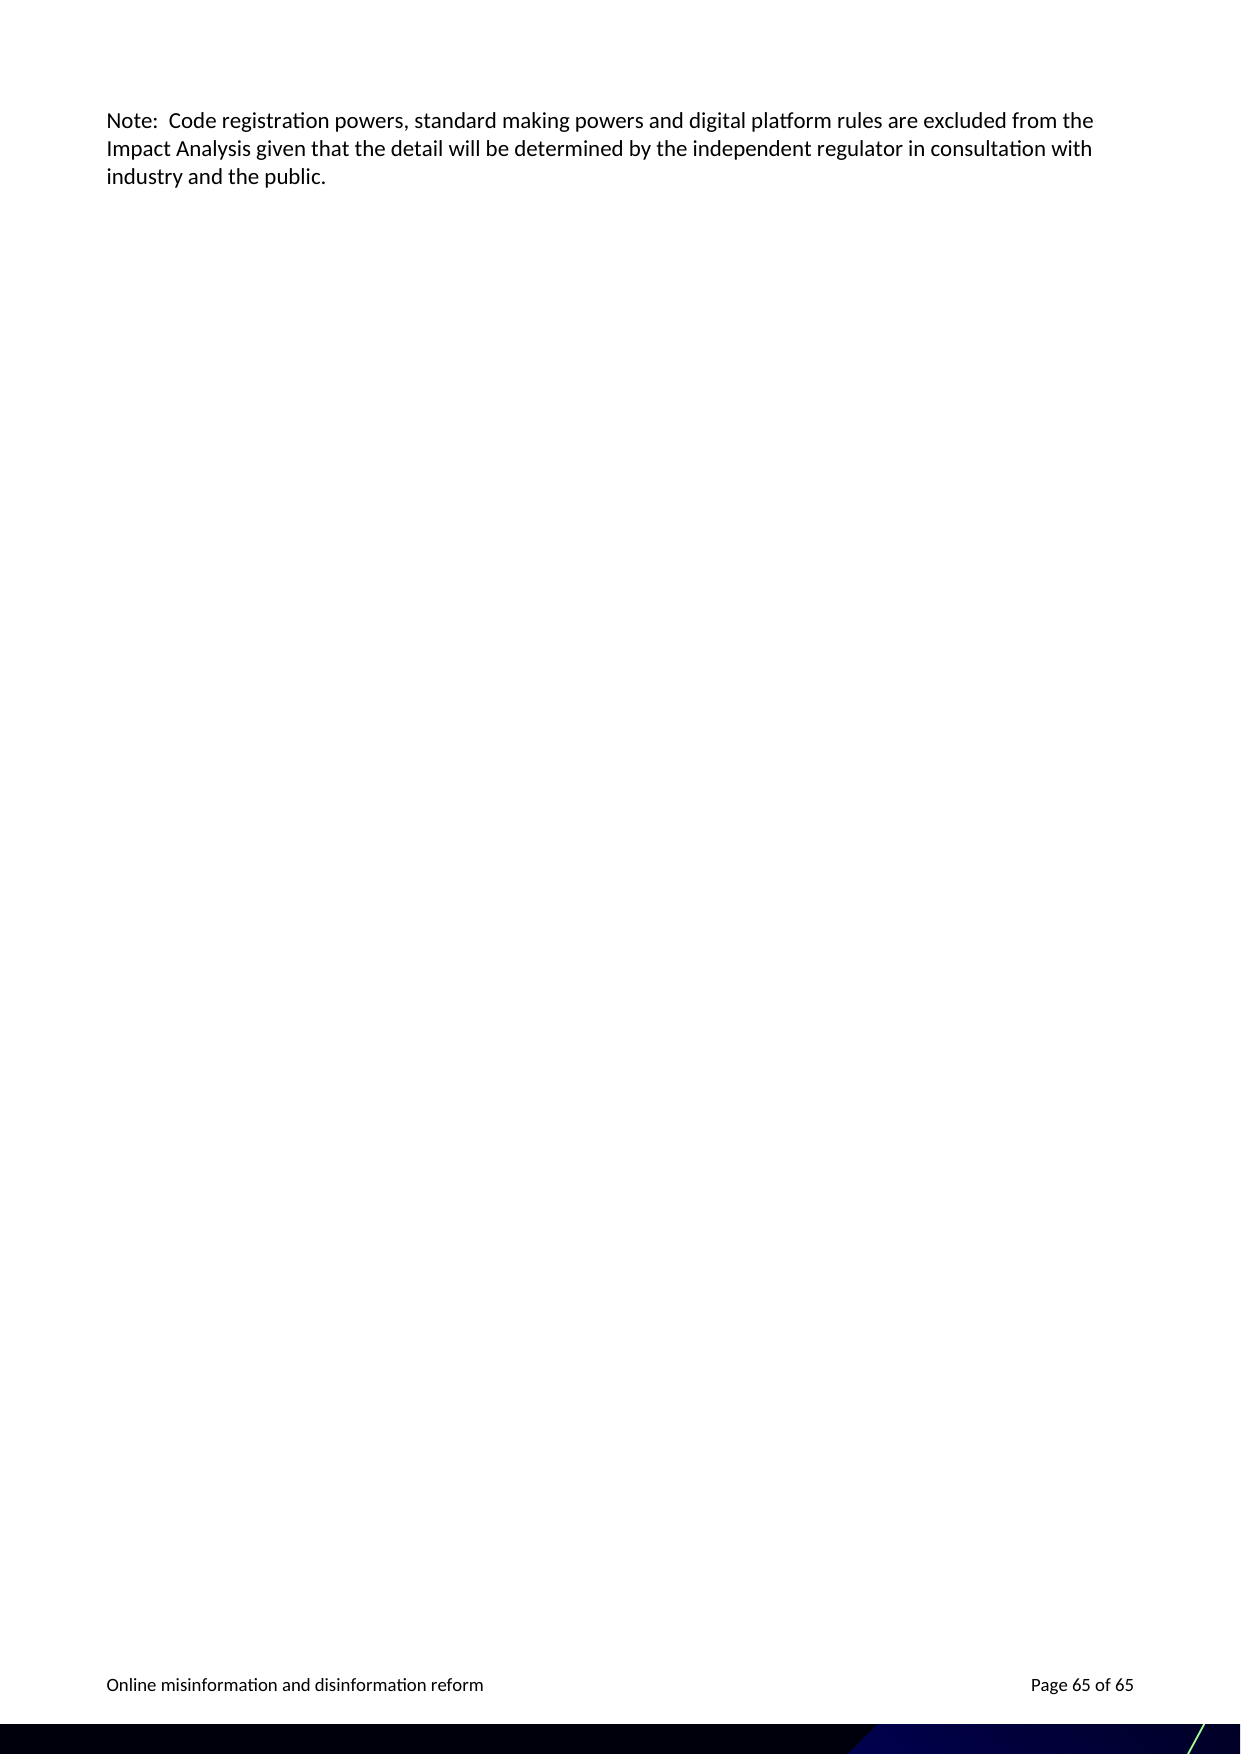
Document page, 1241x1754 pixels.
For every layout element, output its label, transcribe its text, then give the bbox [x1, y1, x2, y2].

picture [0, 1724, 1241, 1754]
text Note: Code registration powers, standard making powers and digital platform rules are excluded from the Impact Analysis given that the detail will be determined by the independent regulator in consultation with industry and the public. [106, 106, 1134, 190]
